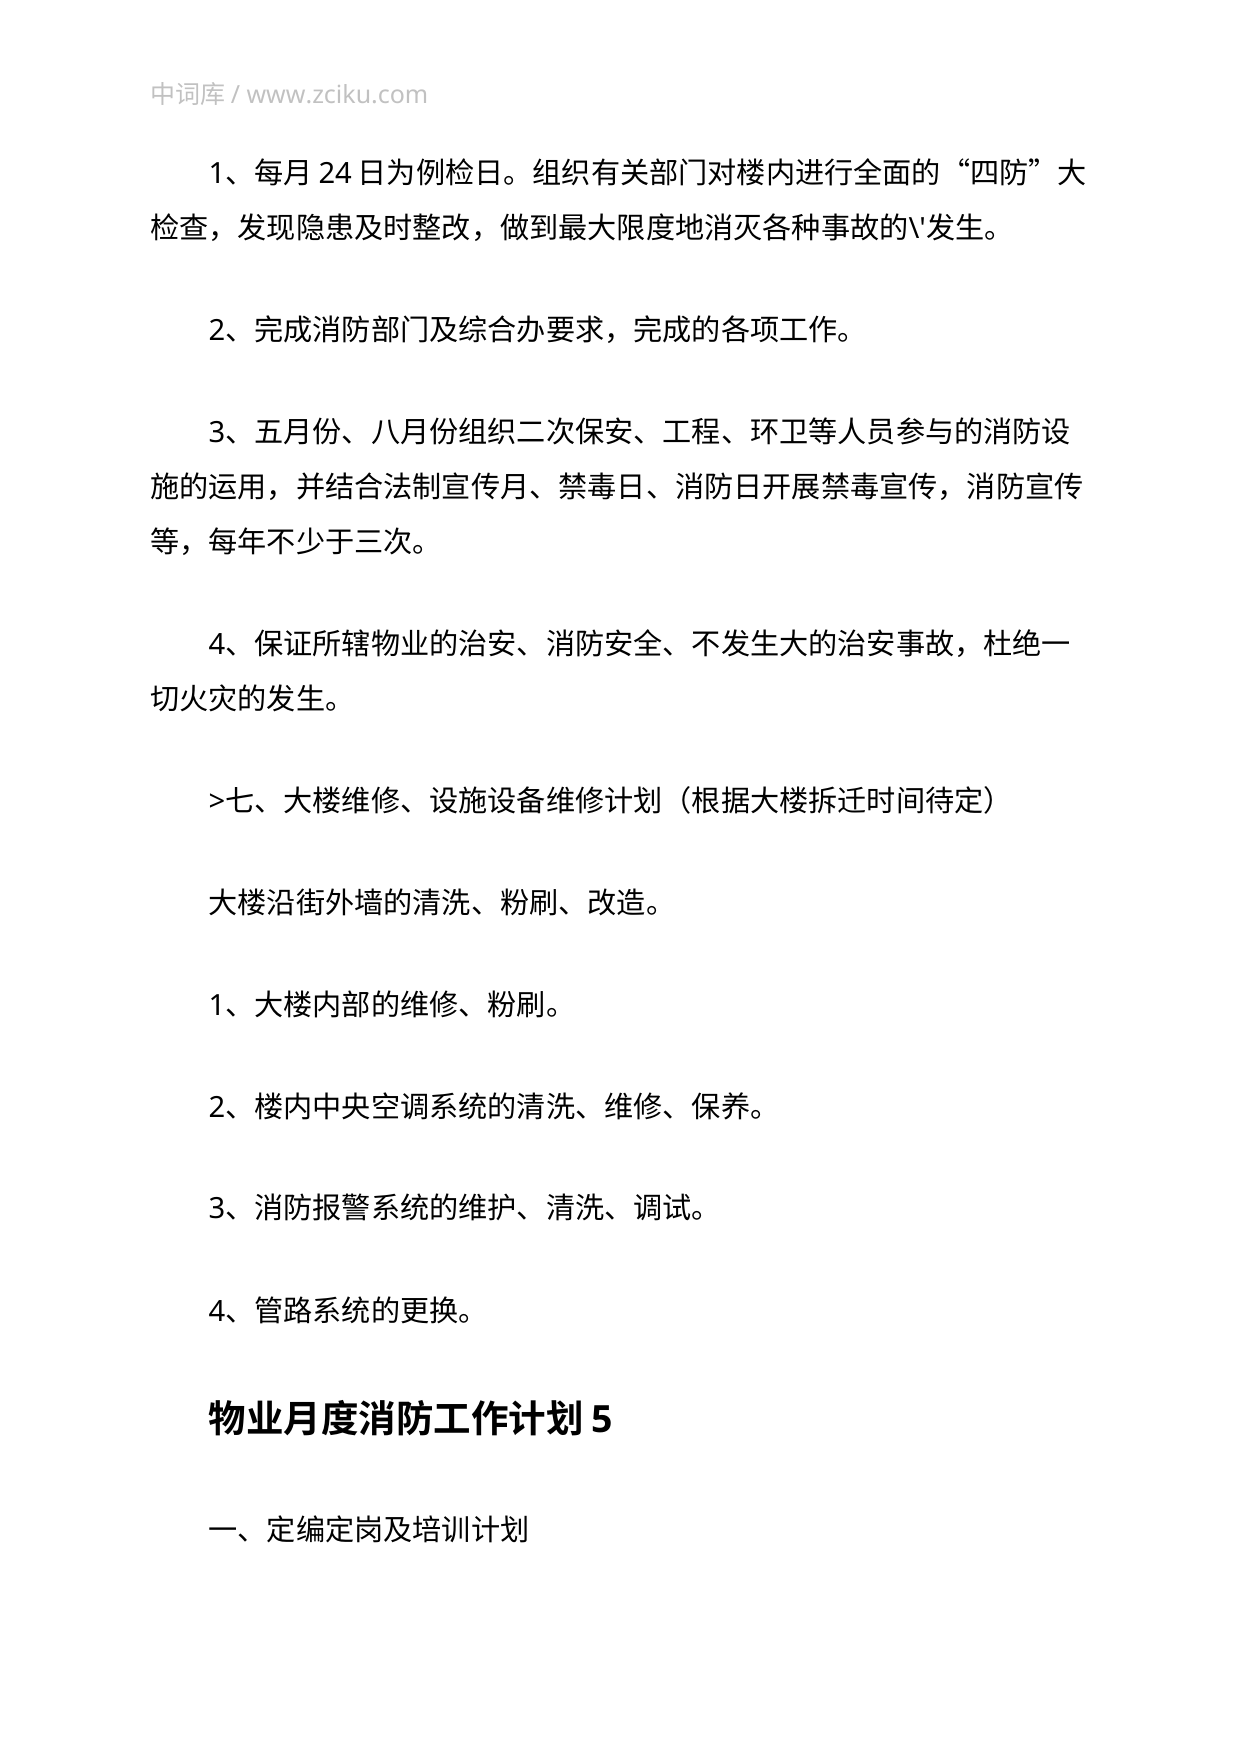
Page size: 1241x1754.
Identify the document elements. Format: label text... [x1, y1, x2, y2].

text 一、定编定岗及培训计划 [150, 1507, 1090, 1549]
text 物业月度消防工作计划5 [150, 1389, 1090, 1443]
text 4、管路系统的更换。 [150, 1287, 1090, 1329]
text >七、大楼维修、设施设备维修计划（根据大楼拆迁时间待定） [150, 777, 1090, 820]
text 大楼沿街外墙的清洗、粉刷、改造。 [150, 879, 1090, 922]
text 2、楼内中央空调系统的清洗、维修、保养。 [150, 1083, 1090, 1126]
text 1、大楼内部的维修、粉刷。 [150, 981, 1090, 1023]
text 1、每月24日为例检日。组织有关部门对楼内进行全面的“四防”大检查，发现隐患及时整改，做到最大限度地消灭各种事故的\'发生。 [150, 150, 1090, 247]
text 2、完成消防部门及综合办要求，完成的各项工作。 [150, 307, 1090, 349]
text 3、消防报警系统的维护、清洗、调试。 [150, 1185, 1090, 1227]
text 4、保证所辖物业的治安、消防安全、不发生大的治安事故，杜绝一切火灾的发生。 [150, 621, 1090, 718]
text 3、五月份、八月份组织二次保安、工程、环卫等人员参与的消防设施的运用，并结合法制宣传月、禁毒日、消防日开展禁毒宣传，消防宣传等，每年不少于三次。 [150, 409, 1090, 561]
